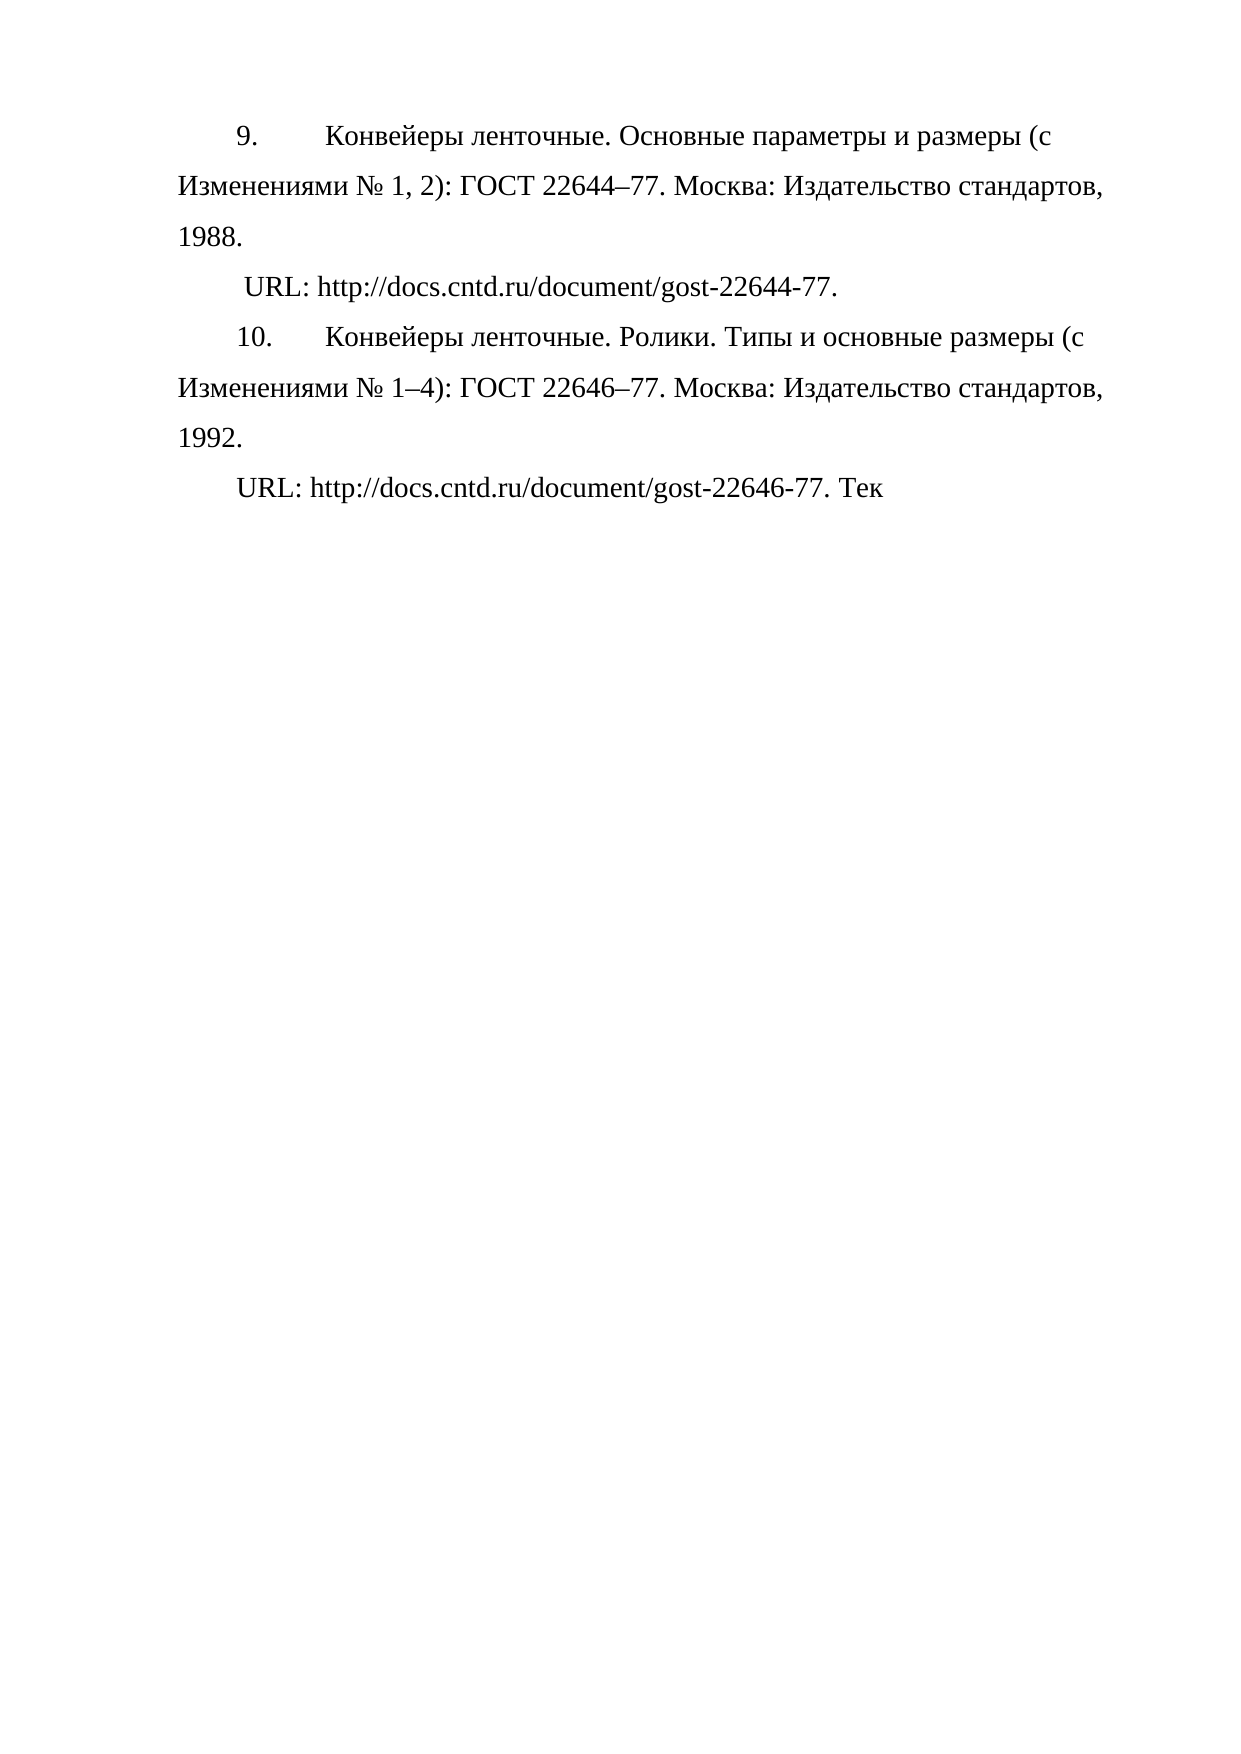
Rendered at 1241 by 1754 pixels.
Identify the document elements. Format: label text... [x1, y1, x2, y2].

list URL: http://docs.cntd.ru/document/gost-22646-77. Тек [177, 470, 1152, 504]
list URL: http://docs.cntd.ru/document/gost-22644-77. [177, 269, 1152, 303]
list Конвейеры ленточные. Основные параметры и размеры (с Изменениями № 1, 2): ГОСТ 22644–77. Москва: Издательство стандартов, 1988. [177, 118, 1152, 252]
list Конвейеры ленточные. Ролики. Типы и основные размеры (с Изменениями № 1–4): ГОСТ 22646–77. Москва: Издательство стандартов, 1992. [177, 319, 1152, 453]
